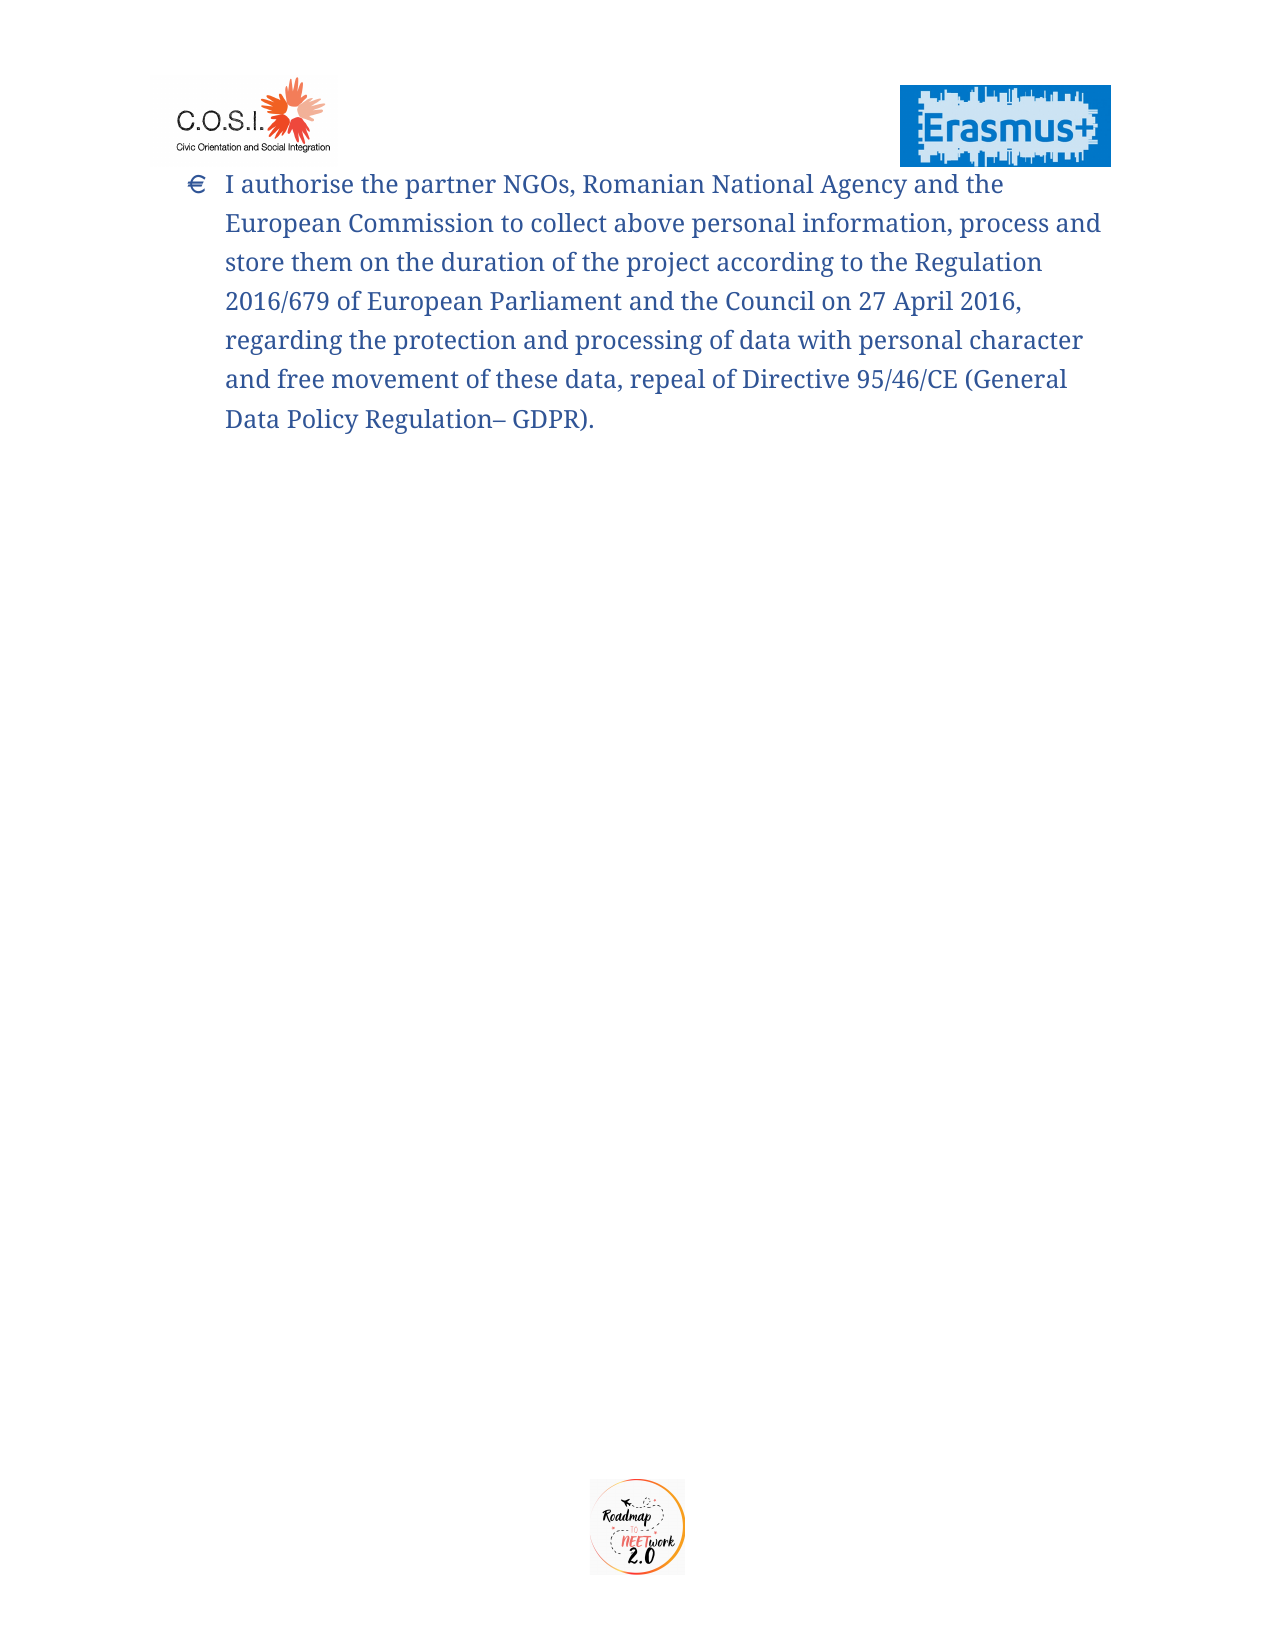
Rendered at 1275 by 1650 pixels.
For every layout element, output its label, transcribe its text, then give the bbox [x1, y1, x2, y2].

picture [150, 75, 338, 167]
picture [589, 1479, 685, 1575]
picture [900, 85, 1111, 167]
list I authorise the partner NGOs, Romanian National Agency and the European Commission to collect above personal information, process and store them on the duration of the project according to the Regulation 2016/679 of European Parliament and the Council on 27 April 2016, regarding the protection and processing of data with personal character and free movement of these data, repeal of Directive 95/46/CE (General Data Policy Regulation– GDPR). [187, 166, 1125, 435]
